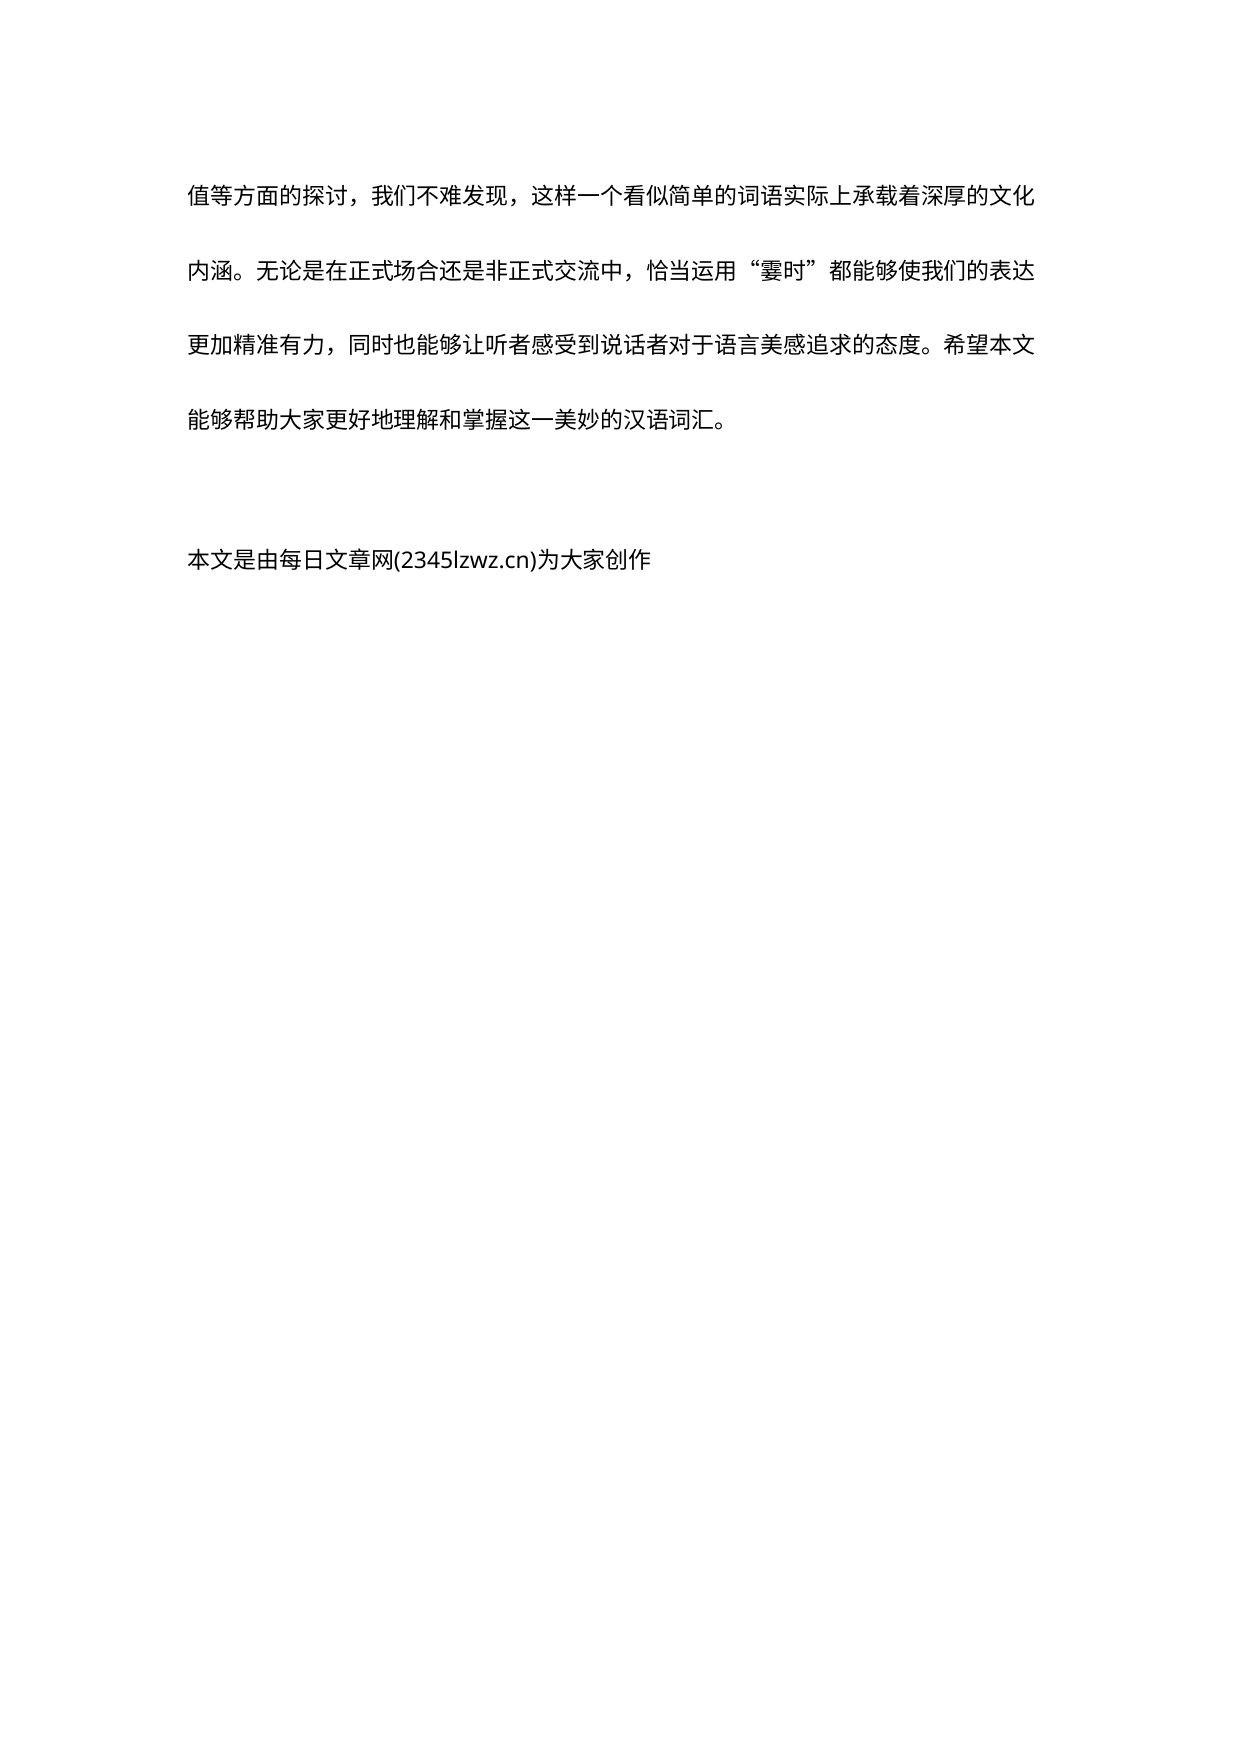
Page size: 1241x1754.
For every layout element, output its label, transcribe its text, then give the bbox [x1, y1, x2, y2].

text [187, 162, 1053, 451]
text 本文是由每日文章网(2345lzwz.cn)为大家创作 [187, 526, 1053, 591]
